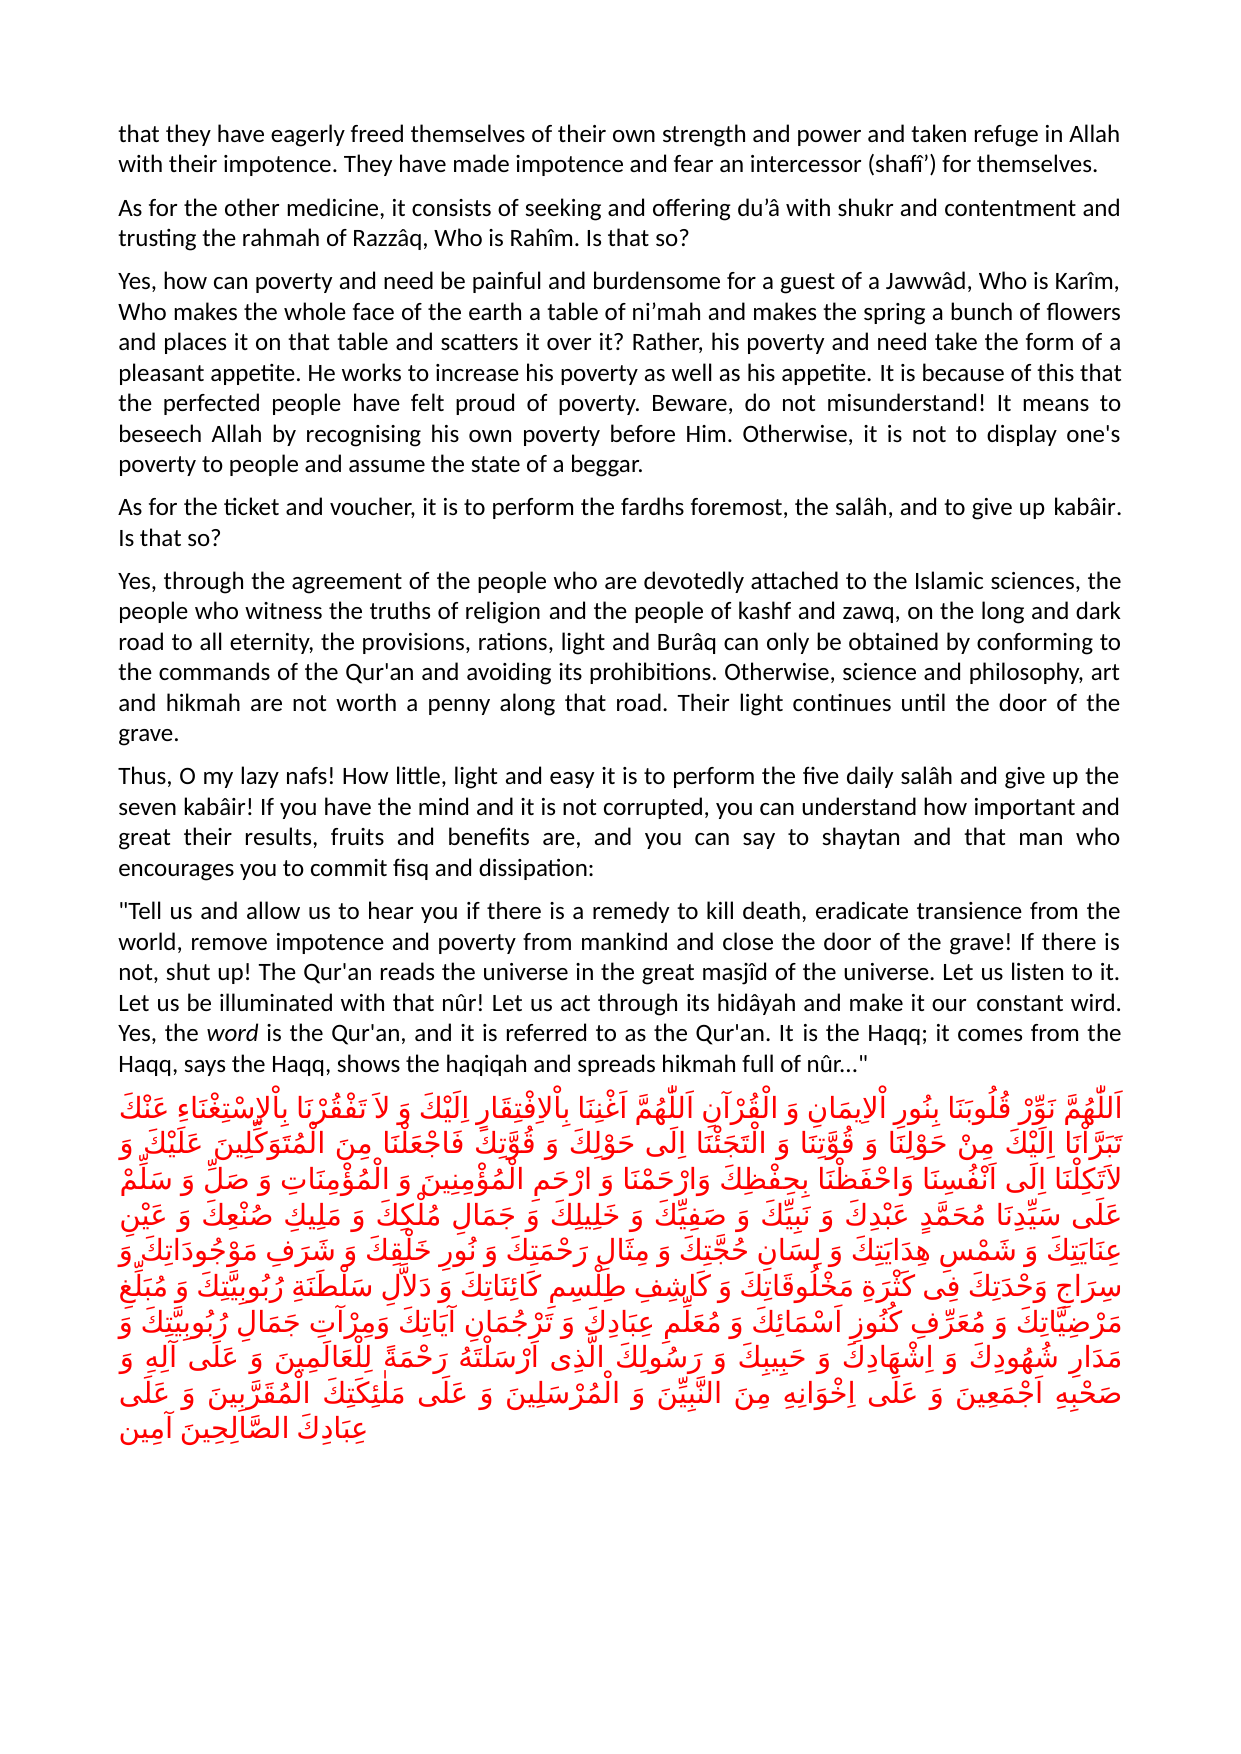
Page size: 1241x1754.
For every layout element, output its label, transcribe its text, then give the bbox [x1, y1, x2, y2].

text Yes, through the agreement of the people who are devotedly attached to the Islamic sciences, the people who witness the truths of religion and the people of kashf and zawq, on the long and dark road to all eternity, the provisions, rations, light and Burâq can only be obtained by conforming to the commands of the Qur'an and avoiding its prohibitions. Otherwise, science and philosophy, art and hikmah are not worth a penny along that road. Their light continues until the door of the grave. [118, 565, 1122, 748]
text Thus, O my lazy nafs! How little, light and easy it is to perform the five daily salâh and give up the seven kabâir! If you have the mind and it is not corrupted, you can understand how important and great their results, fruits and benefits are, and you can say to shaytan and that man who encourages you to commit fisq and dissipation: [118, 761, 1122, 883]
text As for the other medicine, it consists of seeking and offering du’â with shukr and contentment and trusting the rahmah of Razzâq, Who is Rahîm. Is that so? [118, 192, 1122, 253]
text Yes, how can poverty and need be painful and burdensome for a guest of a Jawwâd, Who is Karîm, Who makes the whole face of the earth a table of ni’mah and makes the spring a bunch of flowers and places it on that table and scatters it over it? Rather, his poverty and need take the form of a pleasant appetite. He works to increase his poverty as well as his appetite. It is because of this that the perfected people have felt proud of poverty. Beware, do not misunderstand! It means to beseech Allah by recognising his own poverty before Him. Otherwise, it is not to display one's poverty to people and assume the state of a beggar. [118, 265, 1122, 479]
text If a twelve-month-old baby had intelligence and was asked, "What is the most pleasurable and sweetest state of yours?" he might say, "It is the state in which I still take refuge in my mother’s tender breast, through understanding my impotence and weakness, although I fear my mother's gentle slap." But the compassion of all mothers is only a flash of the manifestation of rahmah. It is because of this that the perfected people have found such pleasure in impotence and fear of Allah that they have eagerly freed themselves of their own strength and power and taken refuge in Allah with their impotence. They have made impotence and fear an intercessor (shafî’) for themselves. [118, 118, 1122, 179]
text اَللّٰهُمَّ نَوِّرْ قُلُوبَنَا بِنُورِ اْلاِيمَانِ وَ الْقُرْآنِ اَللّٰهُمَّ اَغْنِنَا بِاْلاِفْتِقَارِ اِلَيْكَ وَ لاَ تَفْقُرْنَا بِاْلاِسْتِغْنَاءِ عَنْكَ تَبَرَّاْنَا اِلَيْكَ مِنْ حَوْلِنَا وَ قُوَّتِنَا وَ الْتَجَئْنَا اِلَى حَوْلِكَ وَ قُوَّتِكَ فَاجْعَلْنَا مِنَ الْمُتَوَكِّلِينَ عَلَيْكَ وَ لاَتَكِلْنَا اِلَى اَنْفُسِنَا وَاحْفَظْنَا بِحِفْظِكَ وَارْحَمْنَا وَ ارْحَمِ الْمُؤْمِنِينَ وَ الْمُؤْمِنَاتِ وَ صَلِّ وَ سَلِّمْ عَلَى سَيِّدِنَا مُحَمَّدٍ عَبْدِكَ وَ نَبِيِّكَ وَ صَفِيِّكَ وَ خَلِيلِكَ وَ جَمَالِ مُلْكِكَ وَ مَلِيكِ صُنْعِكَ وَ عَيْنِ عِنَايَتِكَ وَ شَمْسِ هِدَايَتِكَ وَ لِسَانِ حُجَّتِكَ وَ مِثَالِ رَحْمَتِكَ وَ نُورِ خَلْقِكَ وَ شَرَفِ مَوْجُودَاتِكَ وَ سِرَاجِ وَحْدَتِكَ فِى كَثْرَةِ مَخْلُوقَاتِكَ وَ كَاشِفِ طِلْسِمِ كَائِنَاتِكَ وَ دَلاَّلِ سَلْطَنَةِ رُبُوبِيَّتِكَ وَ مُبَلِّغِ مَرْضِيَّاتِكَ وَ مُعَرِّفِ كُنُوزِ اَسْمَائِكَ وَ مُعَلِّمِ عِبَادِكَ وَ تَرْجُمَانِ آيَاتِكَ وَمِرْآتِ جَمَالِ رُبُوبِيَّتِكَ وَ مَدَارِ شُهُودِكَ وَ اِشْهَادِكَ وَ حَبِيبِكَ وَ رَسُولِكَ الَّذِى اَرْسَلْتَهُ رَحْمَةً لِلْعَالَمِينَ وَ عَلَى آلِهِ وَ صَحْبِهِ اَجْمَعِينَ وَ عَلَى اِخْوَانِهِ مِنَ النَّبِيِّنَ وَ الْمُرْسَلِينَ وَ عَلَى مَلٰئِكَتِكَ الْمُقَرَّبِينَ وَ عَلَى عِبَادِكَ الصَّالِحِينَ آمِين [118, 1090, 1122, 1446]
text "Tell us and allow us to hear you if there is a remedy to kill death, eradicate transience from the world, remove impotence and poverty from mankind and close the door of the grave! If there is not, shut up! The Qur'an reads the universe in the great masjîd of the universe. Let us listen to it. Let us be illuminated with that nûr! Let us act through its hidâyah and make it our constant wird. Yes, the word is the Qur'an, and it is referred to as the Qur'an. It is the Haqq; it comes from the Haqq, says the Haqq, shows the haqiqah and spreads hikmah full of nûr..." [118, 895, 1122, 1078]
text As for the ticket and voucher, it is to perform the fardhs foremost, the salâh, and to give up kabâir. Is that so? [118, 491, 1122, 552]
